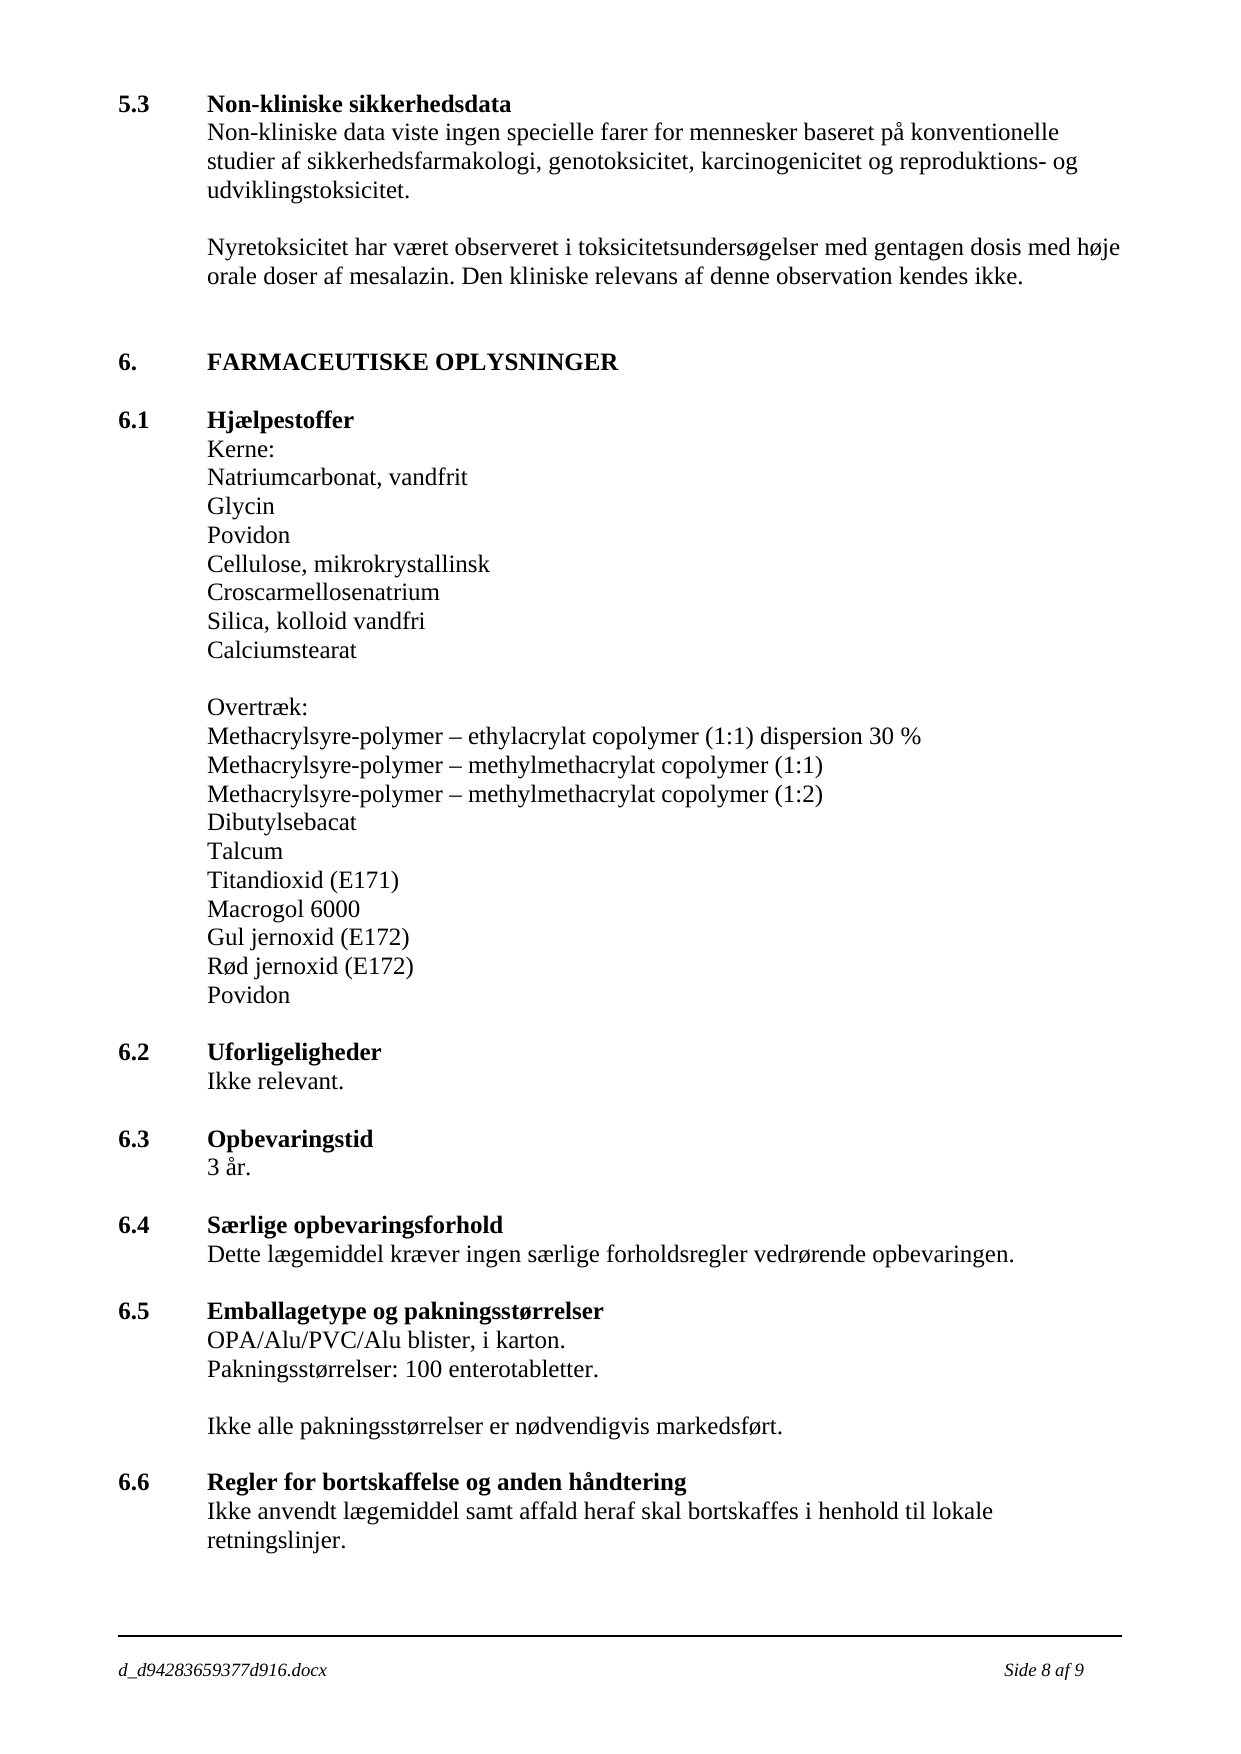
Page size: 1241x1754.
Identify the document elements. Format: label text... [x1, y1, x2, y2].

text Rød jernoxid (E172) [207, 951, 1122, 980]
text Glycin [207, 491, 1122, 520]
text Titandioxid (E171) [207, 865, 1122, 894]
text OPA/Alu/PVC/Alu blister, i karton. [118, 1325, 1122, 1354]
text 6. FARMACEUTISKE OPLYSNINGER [118, 347, 1122, 376]
text 6.4 Særlige opbevaringsforhold [118, 1210, 1122, 1239]
text Methacrylsyre-polymer – methylmethacrylat copolymer (1:1) [207, 750, 1122, 779]
text Ikke alle pakningsstørrelser er nødvendigvis markedsført. [118, 1411, 1122, 1440]
text Non-kliniske data viste ingen specielle farer for mennesker baseret på konventionelle studier af sikkerhedsfarmakologi, genotoksicitet, karcinogenicitet og reproduktions- og udviklingstoksicitet. [118, 117, 1122, 204]
text Kerne: [207, 434, 1122, 462]
text Methacrylsyre-polymer – ethylacrylat copolymer (1:1) dispersion 30 % [207, 721, 1122, 750]
text 6.2 Uforligeligheder [118, 1037, 1122, 1066]
text 3 år. [118, 1152, 1122, 1181]
text 6.6 Regler for bortskaffelse og anden håndtering [118, 1467, 1122, 1496]
text Pakningsstørrelser: 100 enterotabletter. [118, 1354, 1122, 1382]
text Cellulose, mikrokrystallinsk [207, 549, 1122, 577]
text Calciumstearat [207, 635, 1122, 664]
text Croscarmellosenatrium [207, 577, 1122, 606]
text Ikke anvendt lægemiddel samt affald heraf skal bortskaffes i henhold til lokale retningslinjer. [118, 1496, 1122, 1554]
text Silica, kolloid vandfri [207, 606, 1122, 635]
text Methacrylsyre-polymer – methylmethacrylat copolymer (1:2) [207, 779, 1122, 807]
text 5.3 Non-kliniske sikkerhedsdata [118, 89, 1122, 117]
text Povidon [207, 980, 1122, 1009]
text Talcum [207, 836, 1122, 865]
text 6.1 Hjælpestoffer [118, 405, 1122, 434]
text Overtræk: [207, 692, 1122, 721]
text Povidon [207, 520, 1122, 549]
text Dette lægemiddel kræver ingen særlige forholdsregler vedrørende opbevaringen. [118, 1239, 1122, 1267]
text Gul jernoxid (E172) [207, 922, 1122, 951]
text 6.5 Emballagetype og pakningsstørrelser [118, 1296, 1122, 1325]
text Natriumcarbonat, vandfrit [207, 462, 1122, 491]
text Dibutylsebacat [207, 807, 1122, 836]
text Ikke relevant. [118, 1066, 1122, 1095]
text 6.3 Opbevaringstid [118, 1124, 1122, 1152]
text Macrogol 6000 [207, 894, 1122, 922]
text Nyretoksicitet har været observeret i toksicitetsundersøgelser med gentagen dosis med høje orale doser af mesalazin. Den kliniske relevans af denne observation kendes ikke. [118, 232, 1122, 290]
